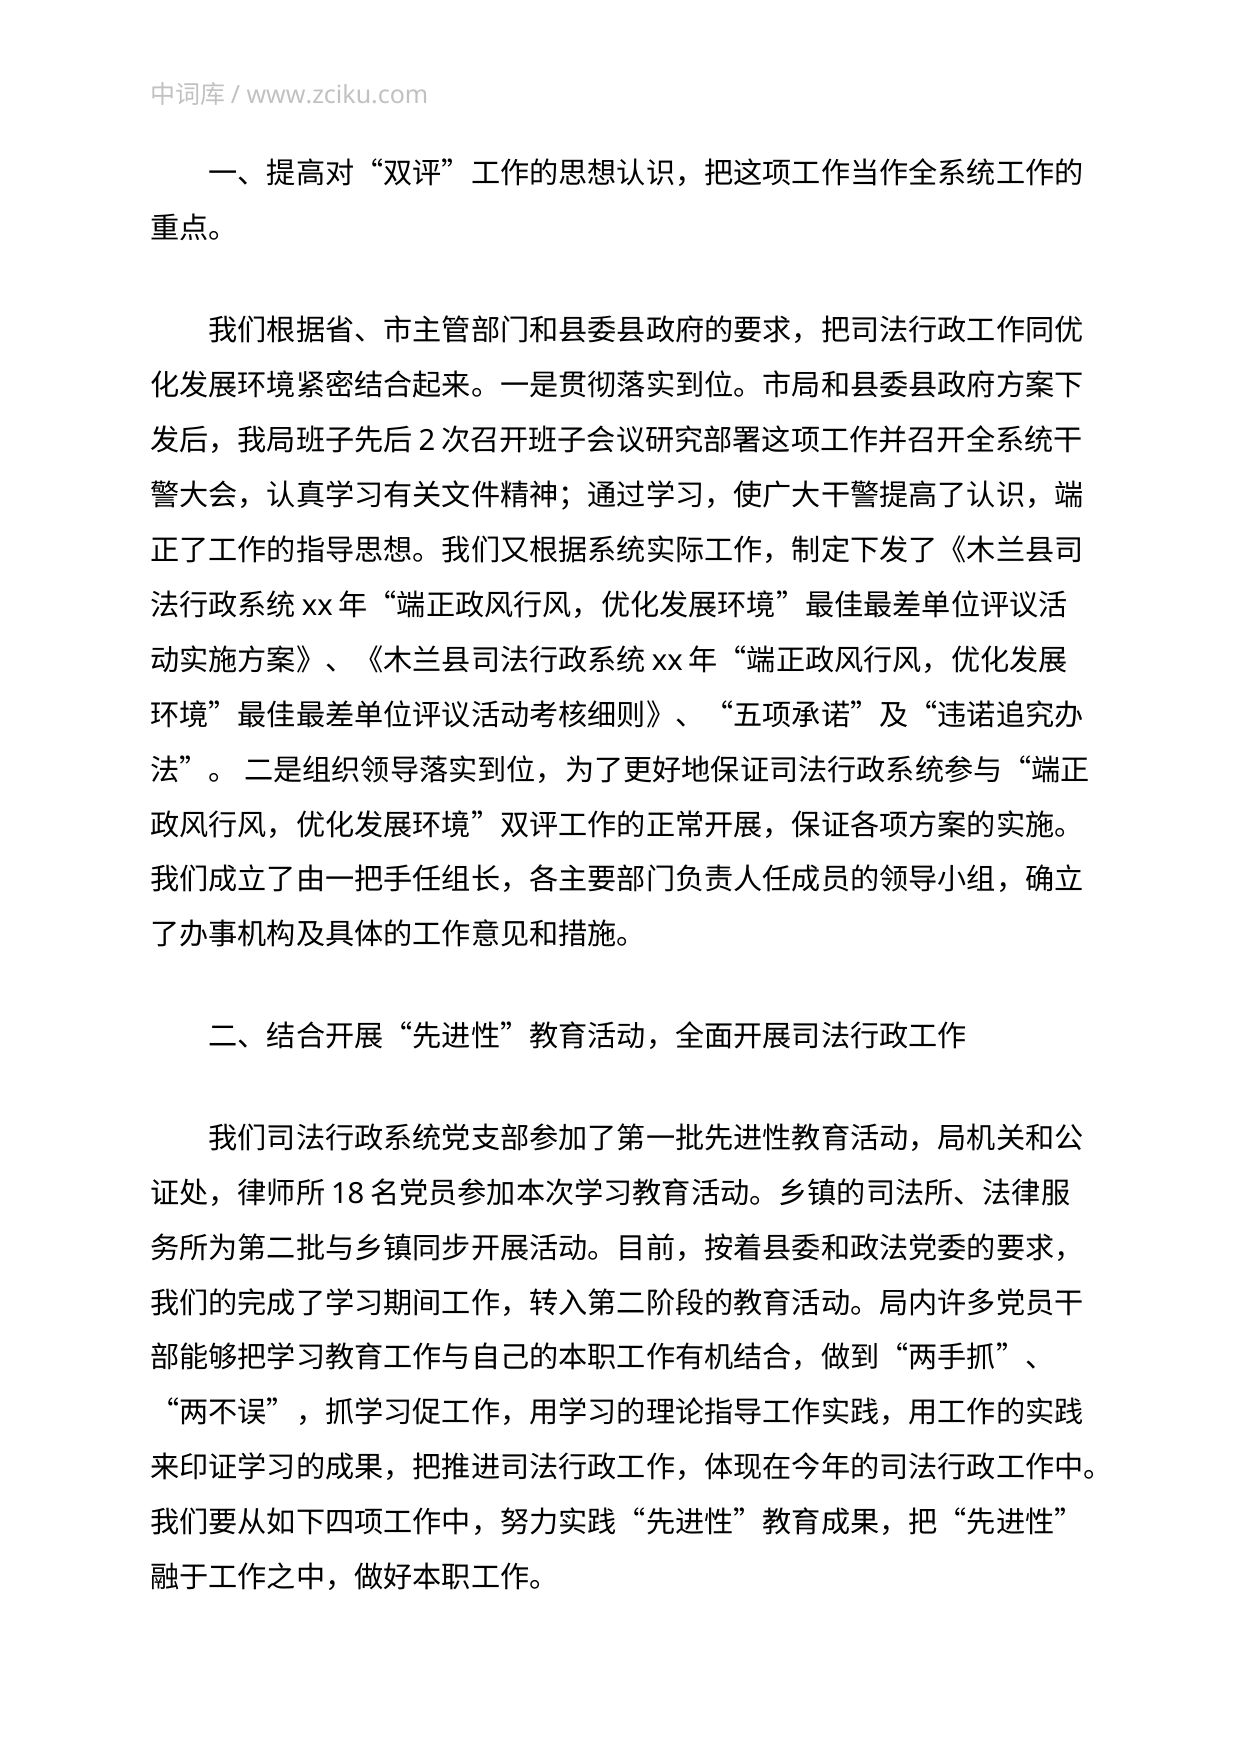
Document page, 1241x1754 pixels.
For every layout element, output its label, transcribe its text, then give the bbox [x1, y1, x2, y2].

text 我们根据省、市主管部门和县委县政府的要求，把司法行政工作同优化发展环境紧密结合起来。一是贯彻落实到位。市局和县委县政府方案下发后，我局班子先后2次召开班子会议研究部署这项工作并召开全系统干警大会，认真学习有关文件精神；通过学习，使广大干警提高了认识，端正了工作的指导思想。我们又根据系统实际工作，制定下发了《木兰县司法行政系统xx年“端正政风行风，优化发展环境”最佳最差单位评议活动实施方案》、《木兰县司法行政系统xx年“端正政风行风，优化发展环境”最佳最差单位评议活动考核细则》、“五项承诺”及“违诺追究办法”。 二是组织领导落实到位，为了更好地保证司法行政系统参与“端正政风行风，优化发展环境”双评工作的正常开展，保证各项方案的实施。我们成立了由一把手任组长，各主要部门负责人任成员的领导小组，确立了办事机构及具体的工作意见和措施。 [150, 307, 1090, 953]
text 二、结合开展“先进性”教育活动，全面开展司法行政工作 [150, 1013, 1090, 1055]
text 我们司法行政系统党支部参加了第一批先进性教育活动，局机关和公证处，律师所18名党员参加本次学习教育活动。乡镇的司法所、法律服务所为第二批与乡镇同步开展活动。目前，按着县委和政法党委的要求，我们的完成了学习期间工作，转入第二阶段的教育活动。局内许多党员干部能够把学习教育工作与自己的本职工作有机结合，做到“两手抓”、“两不误”，抓学习促工作，用学习的理论指导工作实践，用工作的实践来印证学习的成果，把推进司法行政工作，体现在今年的司法行政工作中。我们要从如下四项工作中，努力实践“先进性”教育成果，把“先进性”融于工作之中，做好本职工作。 [150, 1114, 1090, 1596]
text 一、提高对“双评”工作的思想认识，把这项工作当作全系统工作的重点。 [150, 150, 1090, 247]
